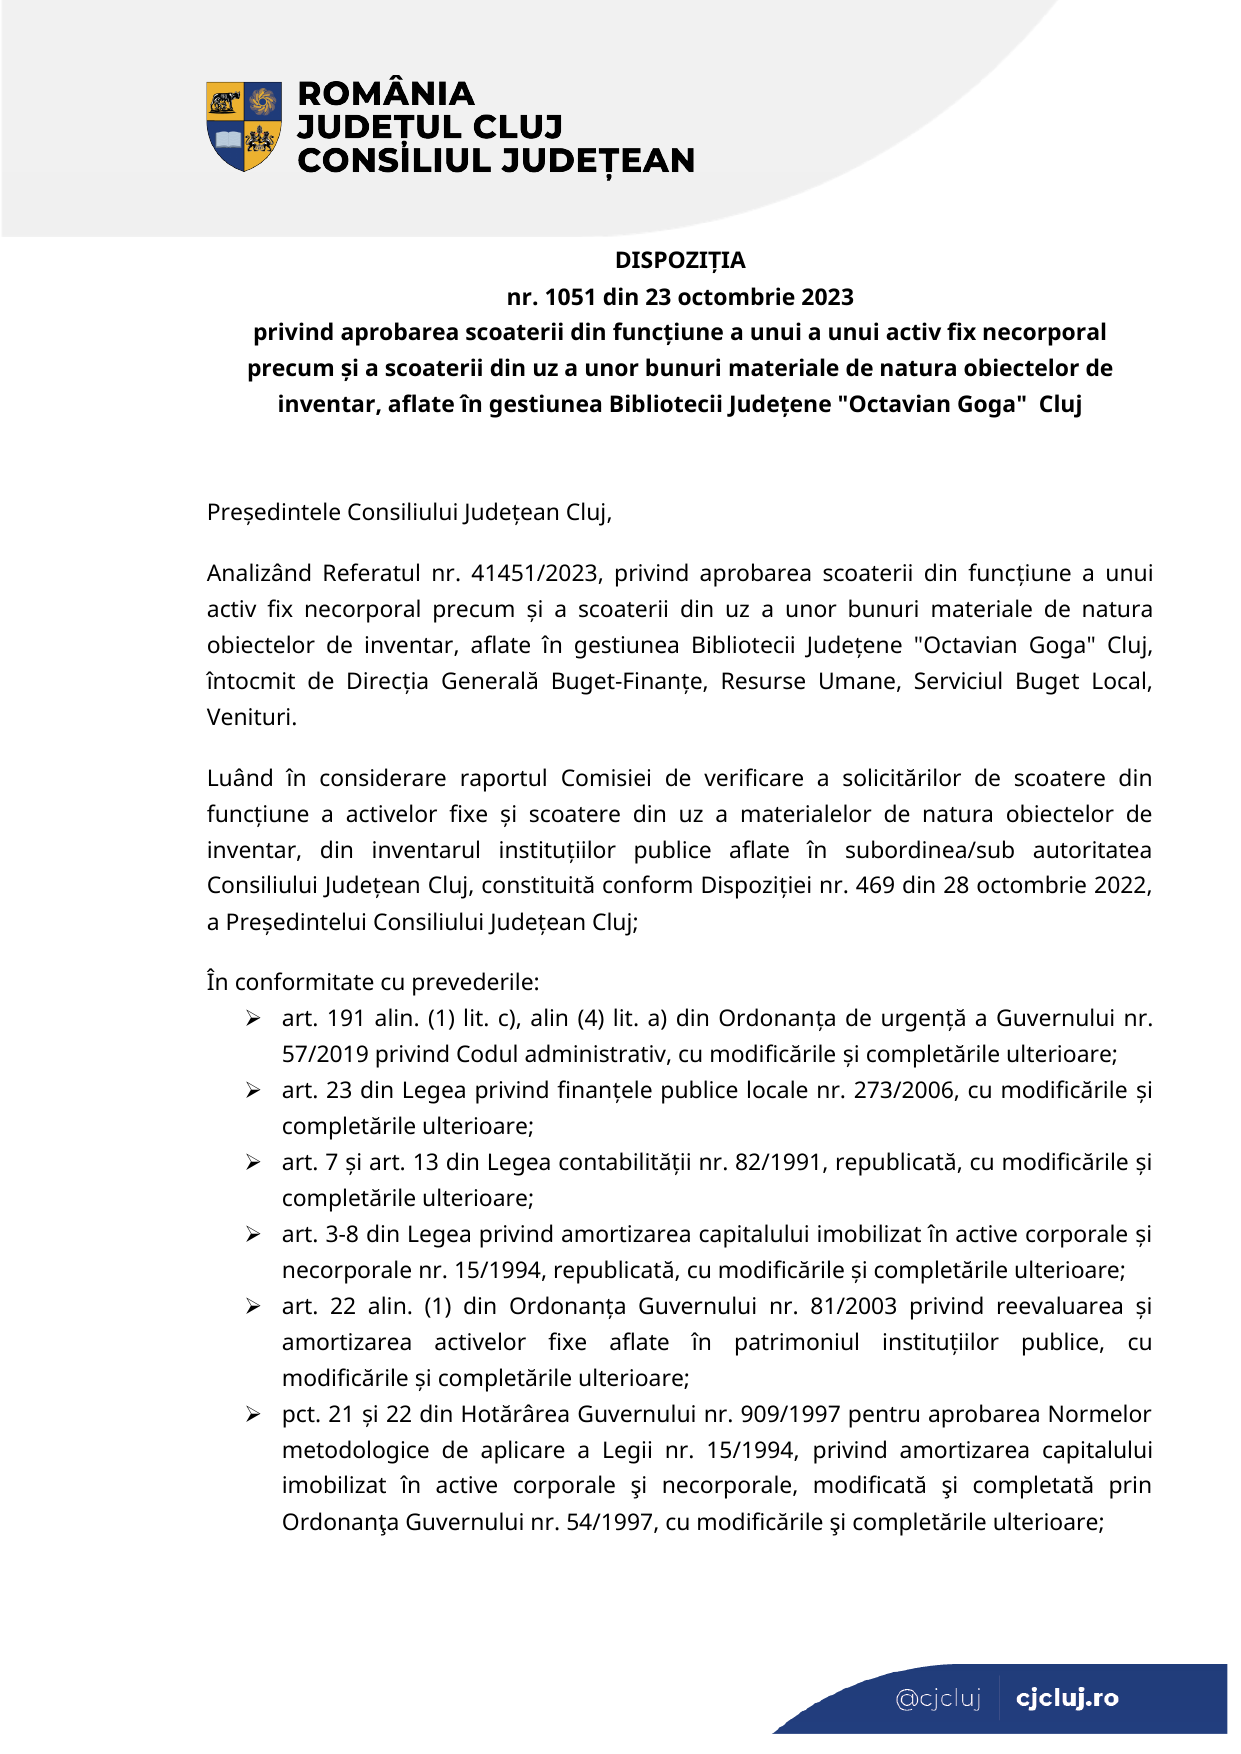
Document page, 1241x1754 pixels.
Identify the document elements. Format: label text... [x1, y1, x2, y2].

list art. 7 și art. 13 din Legea contabilităţii nr. 82/1991, republicată, cu modificările şi completările ulterioare; [244, 1146, 1153, 1213]
list pct. 21 și 22 din Hotărârea Guvernului nr. 909/1997 pentru aprobarea Normelor metodologice de aplicare a Legii nr. 15/1994, privind amortizarea capitalului imobilizat în active corporale şi necorporale, modificată şi completată prin Ordonanţa Guvernului nr. 54/1997, cu modificările şi completările ulterioare; [244, 1398, 1153, 1537]
list art. 22 alin. (1) din Ordonanţa Guvernului nr. 81/2003 privind reevaluarea şi amortizarea activelor fixe aflate în patrimoniul instituţiilor publice, cu modificările şi completările ulterioare; [244, 1290, 1153, 1393]
text Analizând Referatul nr. 41451/2023, privind aprobarea scoaterii din funcțiune a unui activ fix necorporal precum și a scoaterii din uz a unor bunuri materiale de natura obiectelor de inventar, aflate în gestiunea Bibliotecii Județene "Octavian Goga" Cluj, întocmit de Direcția Generală Buget-Finanțe, Resurse Umane, Serviciul Buget Local, Venituri. [207, 557, 1153, 732]
list art. 191 alin. (1) lit. c), alin (4) lit. a) din Ordonanța de urgență a Guvernului nr. 57/2019 privind Codul administrativ, cu modificările și completările ulterioare; [244, 1002, 1153, 1069]
text DISPOZIŢIA [207, 244, 1153, 276]
list art. 3-8 din Legea privind amortizarea capitalului imobilizat în active corporale şi necorporale nr. 15/1994, republicată, cu modificările şi completările ulterioare; [244, 1218, 1153, 1285]
text Luând în considerare raportul Comisiei de verificare a solicitărilor de scoatere din funcțiune a activelor fixe și scoatere din uz a materialelor de natura obiectelor de inventar, din inventarul instituțiilor publice aflate în subordinea/sub autoritatea Consiliului Județean Cluj, constituită conform Dispoziției nr. 469 din 28 octombrie 2022, a Președintelui Consiliului Județean Cluj; [207, 762, 1153, 937]
text Preşedintele Consiliului Judeţean Cluj, [207, 496, 1153, 527]
picture [206, 75, 694, 181]
text În conformitate cu prevederile: [207, 966, 1153, 998]
text privind aprobarea scoaterii din funcțiune a unui a unui activ fix necorporal precum și a scoaterii din uz a unor bunuri materiale de natura obiectelor de inventar, aflate în gestiunea Bibliotecii Județene "Octavian Goga" Cluj [207, 316, 1153, 419]
list art. 23 din Legea privind finanțele publice locale nr. 273/2006, cu modificările și completările ulterioare; [244, 1074, 1153, 1141]
text nr. 1051 din 23 octombrie 2023 [207, 280, 1153, 312]
picture [771, 1664, 1228, 1734]
